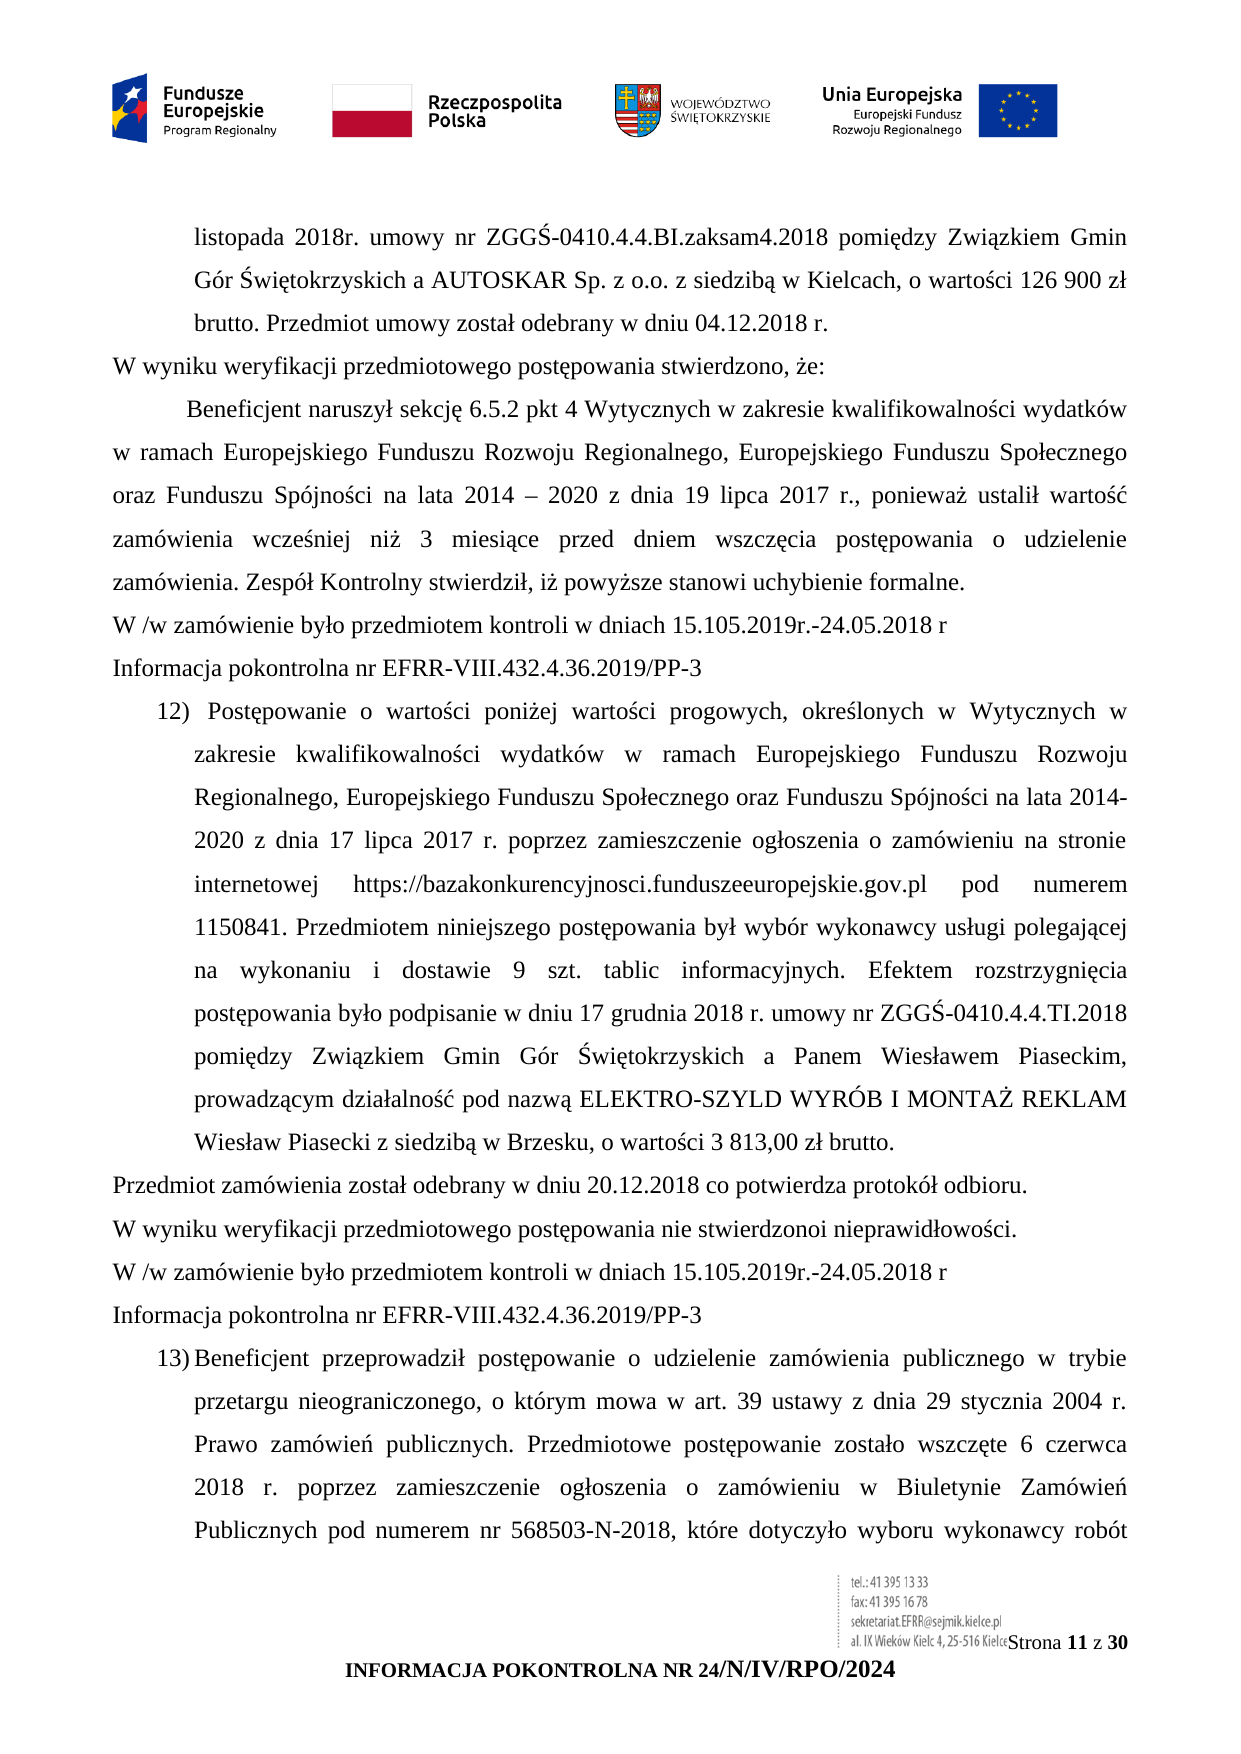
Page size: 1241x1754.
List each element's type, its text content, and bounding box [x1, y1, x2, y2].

text W /w zamówienie było przedmiotem kontroli w dniach 15.105.2019r.-24.05.2018 r [112, 610, 1128, 639]
text Informacja pokontrolna nr EFRR-VIII.432.4.36.2019/PP-3 [112, 653, 1128, 682]
picture [837, 1575, 1008, 1650]
text Beneficjent naruszył sekcję 6.5.2 pkt 4 Wytycznych w zakresie kwalifikowalności wydatków w ramach Europejskiego Funduszu Rozwoju Regionalnego, Europejskiego Funduszu Społecznego oraz Funduszu Spójności na lata 2014 – 2020 z dnia 19 lipca 2017 r., ponieważ ustalił wartość zamówienia wcześniej niż 3 miesiące przed dniem wszczęcia postępowania o udzielenie zamówienia. Zespół Kontrolny stwierdził, iż powyższe stanowi uchybienie formalne. [112, 394, 1128, 596]
text W wyniku weryfikacji przedmiotowego postępowania stwierdzono, że: [112, 351, 1128, 380]
text Przedmiot zamówienia został odebrany w dniu 20.12.2018 co potwierdza protokół odbioru. [112, 1171, 1128, 1199]
text Informacja pokontrolna nr EFRR-VIII.432.4.36.2019/PP-3 [112, 1300, 1128, 1329]
text W /w zamówienie było przedmiotem kontroli w dniach 15.105.2019r.-24.05.2018 r [112, 1257, 1128, 1286]
picture [112, 73, 1058, 143]
text W wyniku weryfikacji przedmiotowego postępowania nie stwierdzonoi nieprawidłowości. [112, 1214, 1128, 1242]
list Postępowanie o wartości poniżej wartości progowych, określonych w Wytycznych w zakresie kwalifikowalności wydatków w ramach Europejskiego Funduszu Rozwoju Regionalnego, Europejskiego Funduszu Społecznego oraz Funduszu Spójności na lata 2014-2020 z dnia 17 lipca 2017 r. poprzez zamieszczenie ogłoszenia o zamówieniu na stronie internetowej https://bazakonkurencyjnosci.funduszeeuropejskie.gov.pl pod numerem 1150841. Przedmiotem niniejszego postępowania był wybór wykonawcy usługi polegającej na wykonaniu i dostawie 9 szt. tablic informacyjnych. Efektem rozstrzygnięcia postępowania było podpisanie w dniu 17 grudnia 2018 r. umowy nr ZGGŚ-0410.4.4.TI.2018 pomiędzy Związkiem Gmin Gór Świętokrzyskich a Panem Wiesławem Piaseckim, prowadzącym działalność pod nazwą ELEKTRO-SZYLD WYRÓB I MONTAŻ REKLAM Wiesław Piasecki z siedzibą w Brzesku, o wartości 3 813,00 zł brutto. [156, 696, 1128, 1156]
